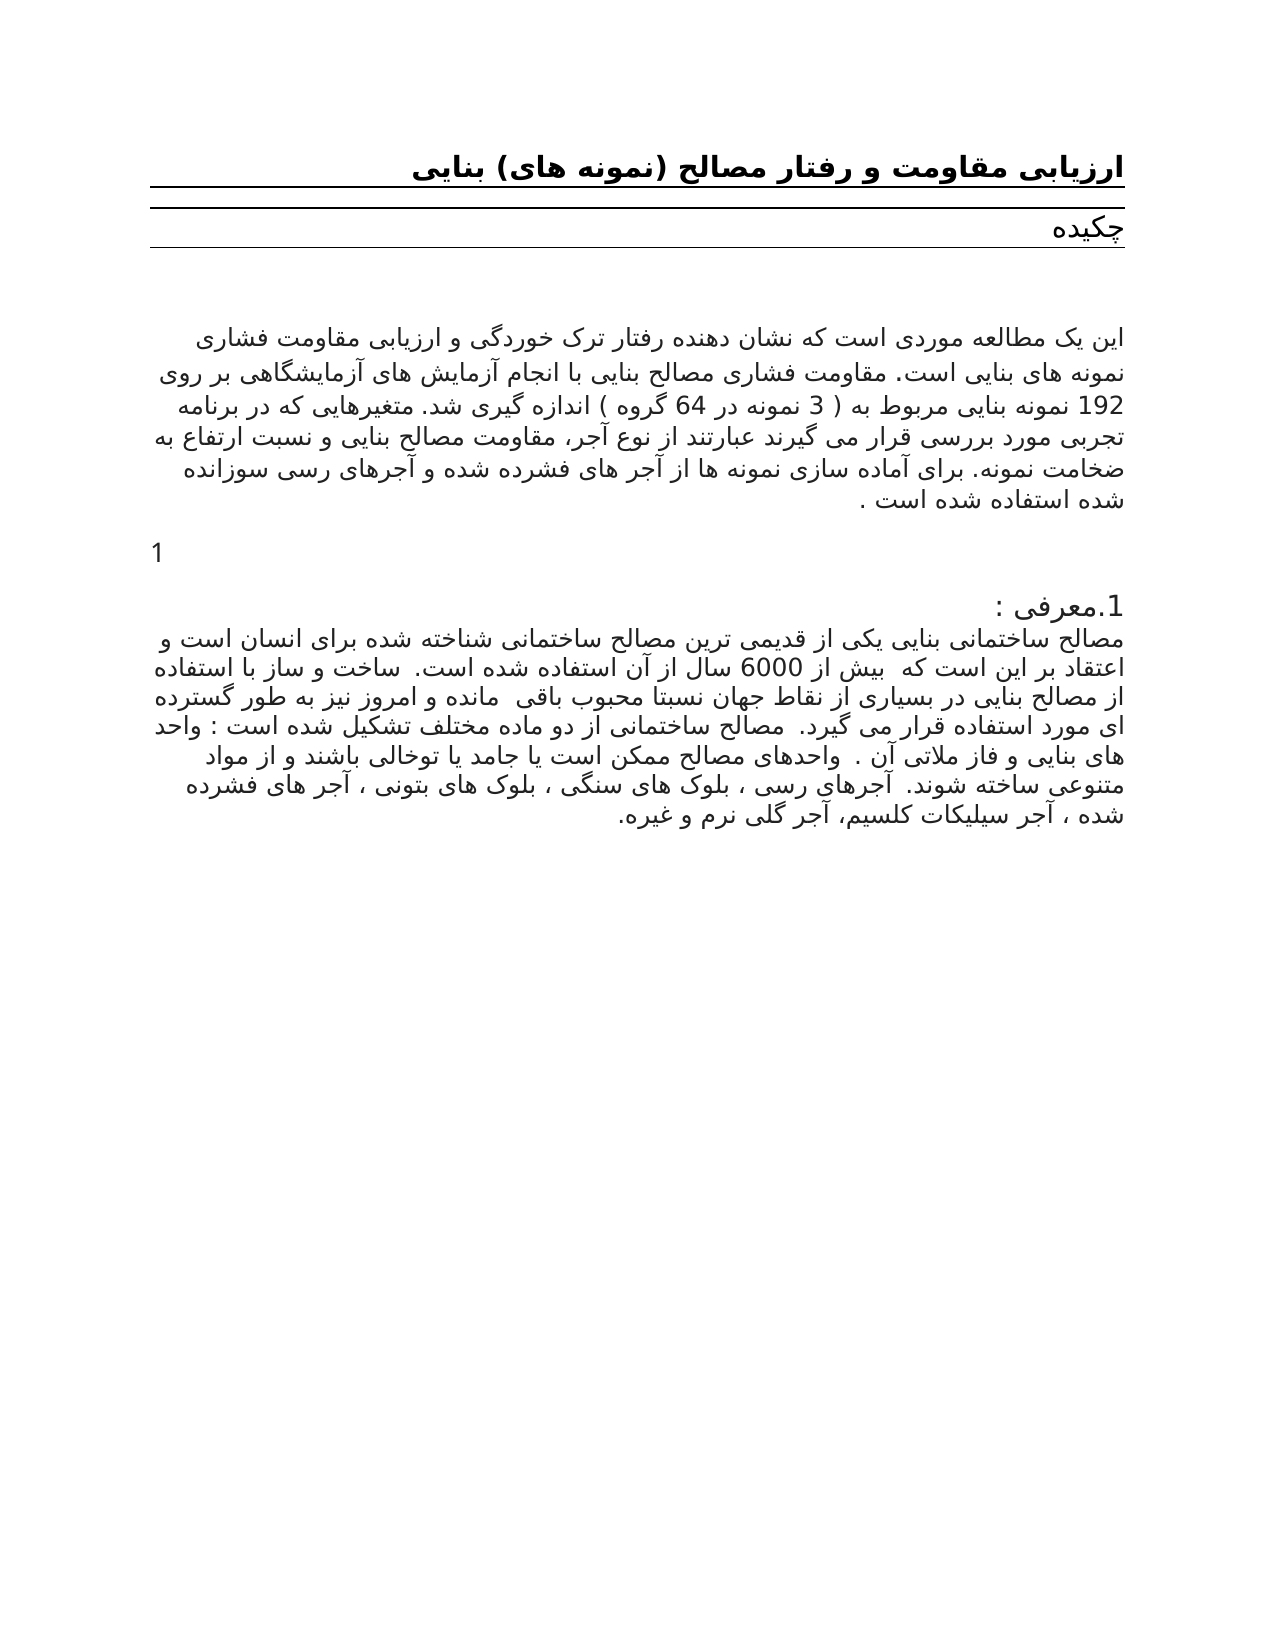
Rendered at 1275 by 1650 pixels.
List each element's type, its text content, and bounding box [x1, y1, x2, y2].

text مصالح ساختمانی بنایی یکی از قدیمی ترین مصالح ساختمانی شناخته شده برای انسان است و اعتقاد بر این است که بیش از 6000 سال از آن استفاده شده است. ساخت و ساز با استفاده از مصالح بنایی در بسیاری از نقاط جهان نسبتا محبوب باقی مانده و امروز نیز به طور گسترده ای مورد استفاده قرار می گیرد. مصالح ساختمانی از دو ماده مختلف تشکیل شده است : واحد های بنایی و فاز ملاتی آن . واحدهای مصالح ممکن است یا جامد یا توخالی باشند و از مواد متنوعی ساخته شوند. آجرهای رسی ، بلوک های سنگی ، بلوک های بتونی ، آجر های فشرده شده ، آجر سیلیکات کلسیم، آجر گلی نرم و غیره. [150, 624, 1125, 829]
text ارزیابی مقاومت و رفتار مصالح (نمونه های) بنایی [150, 150, 1125, 186]
text چکیده [150, 209, 1125, 247]
text 1 [150, 533, 1125, 570]
text این یک مطالعه موردی است که نشان دهنده رفتار ترک خوردگی و ارزیابی مقاومت فشاری نمونه های بنایی است. مقاومت فشاری مصالح بنایی با انجام آزمايش های آزمایشگاهی بر روی 192 نمونه بنایی مربوط به ( 3 نمونه در 64 گروه ) اندازه گیری شد. متغیرهایی که در برنامه تجربی مورد بررسی قرار می گیرند عبارتند از نوع آجر، مقاومت مصالح بنایی و نسبت ارتفاع به ضخامت نمونه. برای آماده سازی نمونه ها از آجر های فشرده شده و آجرهای رسی سوزانده شده استفاده شده است . [150, 323, 1125, 514]
text 1.معرفی : [150, 590, 1125, 624]
